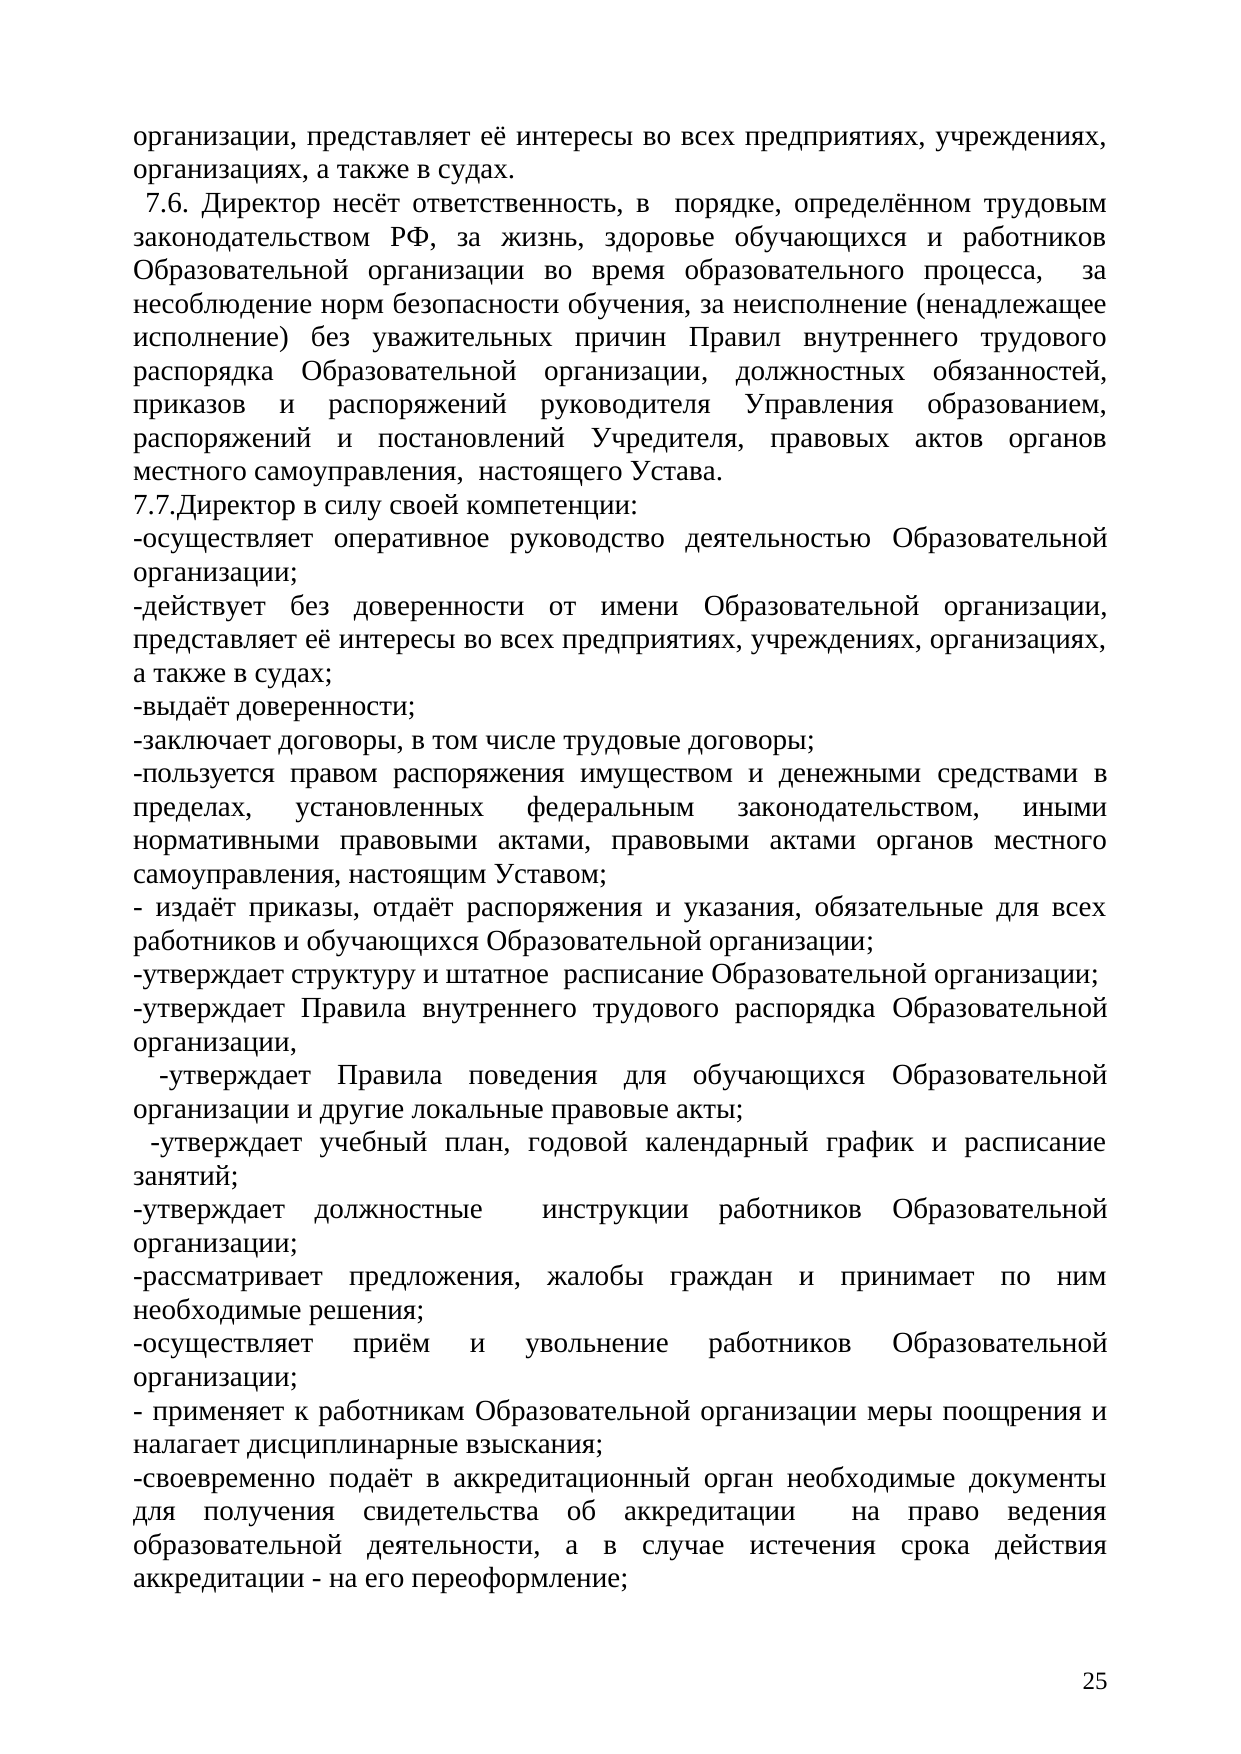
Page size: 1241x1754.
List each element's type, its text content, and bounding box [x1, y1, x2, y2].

text -утверждает Правила поведения для обучающихся Образовательной организации и другие локальные правовые акты; [133, 1057, 1107, 1124]
text -осуществляет оперативное руководство деятельностью Образовательной организации; [133, 521, 1107, 588]
text -выдаёт доверенности; [133, 688, 1107, 722]
text -рассматривает предложения, жалобы граждан и принимает по ним необходимые решения; [133, 1258, 1107, 1326]
text 7.6. Директор несёт ответственность, в порядке, определённом трудовым законодательством РФ, за жизнь, здоровье обучающихся и работников Образовательной организации во время образовательного процесса, за несоблюдение норм безопасности обучения, за неисполнение (ненадлежащее исполнение) без уважительных причин Правил внутреннего трудового распорядка Образовательной организации, должностных обязанностей, приказов и распоряжений руководителя Управления образованием, распоряжений и постановлений Учредителя, правовых актов органов местного самоуправления, настоящего Устава. [133, 185, 1107, 487]
text -пользуется правом распоряжения имуществом и денежными средствами в пределах, установленных федеральным законодательством, иными нормативными правовыми актами, правовыми актами органов местного самоуправления, настоящим Уставом; [133, 755, 1107, 889]
text -утверждает учебный план, годовой календарный график и расписание занятий; [133, 1124, 1107, 1191]
text -действует без доверенности от имени Образовательной организации, представляет её интересы во всех предприятиях, учреждениях, организациях, а также в судах; [133, 588, 1107, 688]
text 7.7.Директор в силу своей компетенции: [133, 487, 1107, 521]
text - издаёт приказы, отдаёт распоряжения и указания, обязательные для всех работников и обучающихся Образовательной организации; [133, 889, 1107, 957]
text -утверждает Правила внутреннего трудового распорядка Образовательной организации, [133, 990, 1107, 1057]
text -утверждает должностные инструкции работников Образовательной организации; [133, 1191, 1107, 1258]
text -утверждает структуру и штатное расписание Образовательной организации; [133, 957, 1107, 990]
text - применяет к работникам Образовательной организации меры поощрения и налагает дисциплинарные взыскания; [133, 1393, 1107, 1460]
text -осуществляет приём и увольнение работников Образовательной организации; [133, 1326, 1107, 1393]
text -заключает договоры, в том числе трудовые договоры; [133, 722, 1107, 755]
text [133, 118, 1107, 185]
text -своевременно подаёт в аккредитационный орган необходимые документы для получения свидетельства об аккредитации на право ведения образовательной деятельности, а в случае истечения срока действия аккредитации - на его переоформление; [133, 1460, 1107, 1594]
